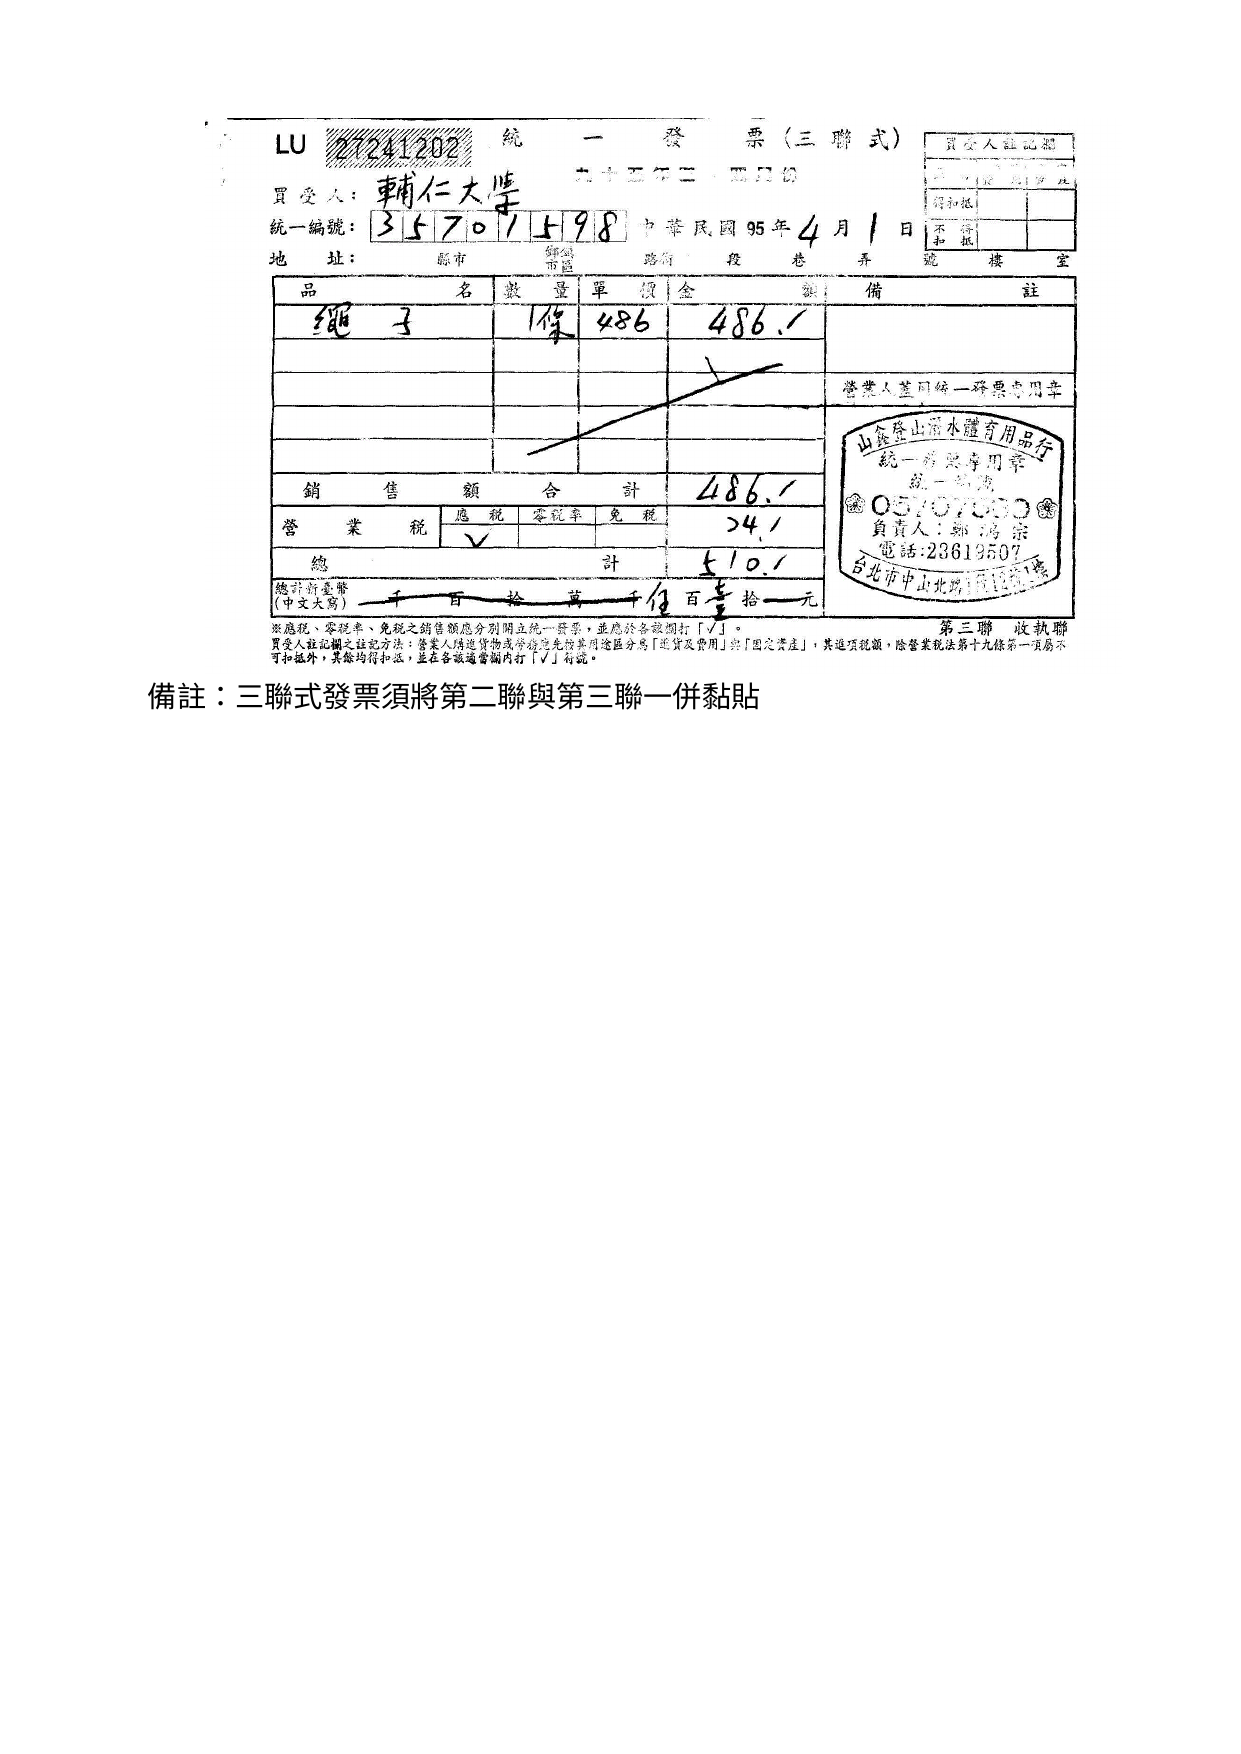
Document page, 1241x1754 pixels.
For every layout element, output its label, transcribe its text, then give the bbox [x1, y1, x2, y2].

text 備註：三聯式發票須將第二聯與第三聯一併黏貼 [148, 673, 1122, 716]
picture [205, 118, 1123, 674]
